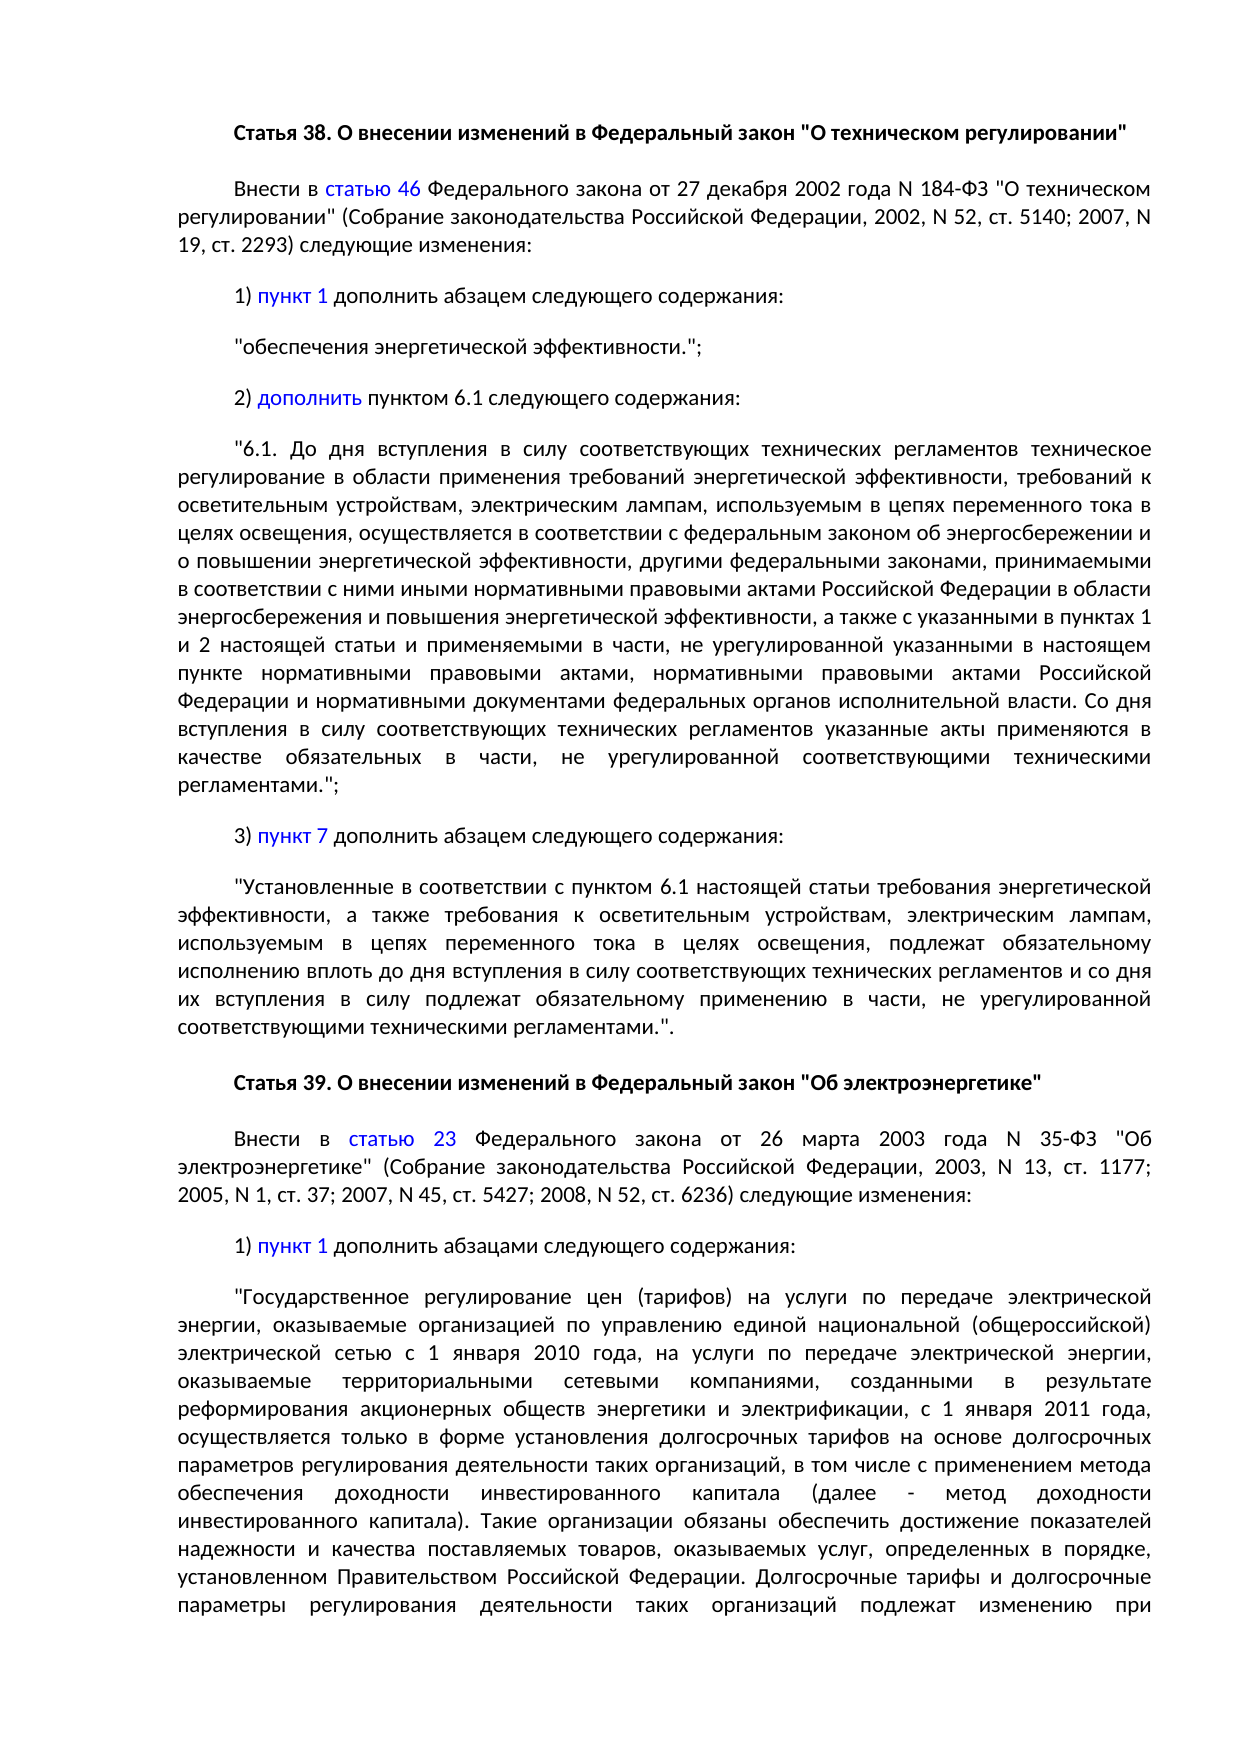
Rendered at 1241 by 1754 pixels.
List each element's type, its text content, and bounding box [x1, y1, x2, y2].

text "обеспечения энергетической эффективности."; [177, 332, 1152, 360]
text "Установленные в соответствии с пунктом 6.1 настоящей статьи требования энергетической эффективности, а также требования к осветительным устройствам, электрическим лампам, используемым в цепях переменного тока в целях освещения, подлежат обязательному исполнению вплоть до дня вступления в силу соответствующих технических регламентов и со дня их вступления в силу подлежат обязательному применению в части, не урегулированной соответствующими техническими регламентами.". [177, 872, 1152, 1040]
text Внести в статью 46 Федерального закона от 27 декабря 2002 года N 184-ФЗ "О техническом регулировании" (Собрание законодательства Российской Федерации, 2002, N 52, ст. 5140; 2007, N 19, ст. 2293) следующие изменения: [177, 174, 1152, 258]
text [177, 1282, 1152, 1618]
title Статья 38. О внесении изменений в Федеральный закон "О техническом регулировании" [177, 118, 1152, 146]
text Внести в статью 23 Федерального закона от 26 марта 2003 года N 35-ФЗ "Об электроэнергетике" (Собрание законодательства Российской Федерации, 2003, N 13, ст. 1177; 2005, N 1, ст. 37; 2007, N 45, ст. 5427; 2008, N 52, ст. 6236) следующие изменения: [177, 1124, 1152, 1208]
title Статья 39. О внесении изменений в Федеральный закон "Об электроэнергетике" [177, 1068, 1152, 1096]
text 1) пункт 1 дополнить абзацем следующего содержания: [177, 281, 1152, 309]
text 3) пункт 7 дополнить абзацем следующего содержания: [177, 821, 1152, 849]
text "6.1. До дня вступления в силу соответствующих технических регламентов техническое регулирование в области применения требований энергетической эффективности, требований к осветительным устройствам, электрическим лампам, используемым в цепях переменного тока в целях освещения, осуществляется в соответствии с федеральным законом об энергосбережении и о повышении энергетической эффективности, другими федеральными законами, принимаемыми в соответствии с ними иными нормативными правовыми актами Российской Федерации в области энергосбережения и повышения энергетической эффективности, а также с указанными в пунктах 1 и 2 настоящей статьи и применяемыми в части, не урегулированной указанными в настоящем пункте нормативными правовыми актами, нормативными правовыми актами Российской Федерации и нормативными документами федеральных органов исполнительной власти. Со дня вступления в силу соответствующих технических регламентов указанные акты применяются в качестве обязательных в части, не урегулированной соответствующими техническими регламентами."; [177, 434, 1152, 798]
text 1) пункт 1 дополнить абзацами следующего содержания: [177, 1231, 1152, 1259]
text 2) дополнить пунктом 6.1 следующего содержания: [177, 383, 1152, 411]
